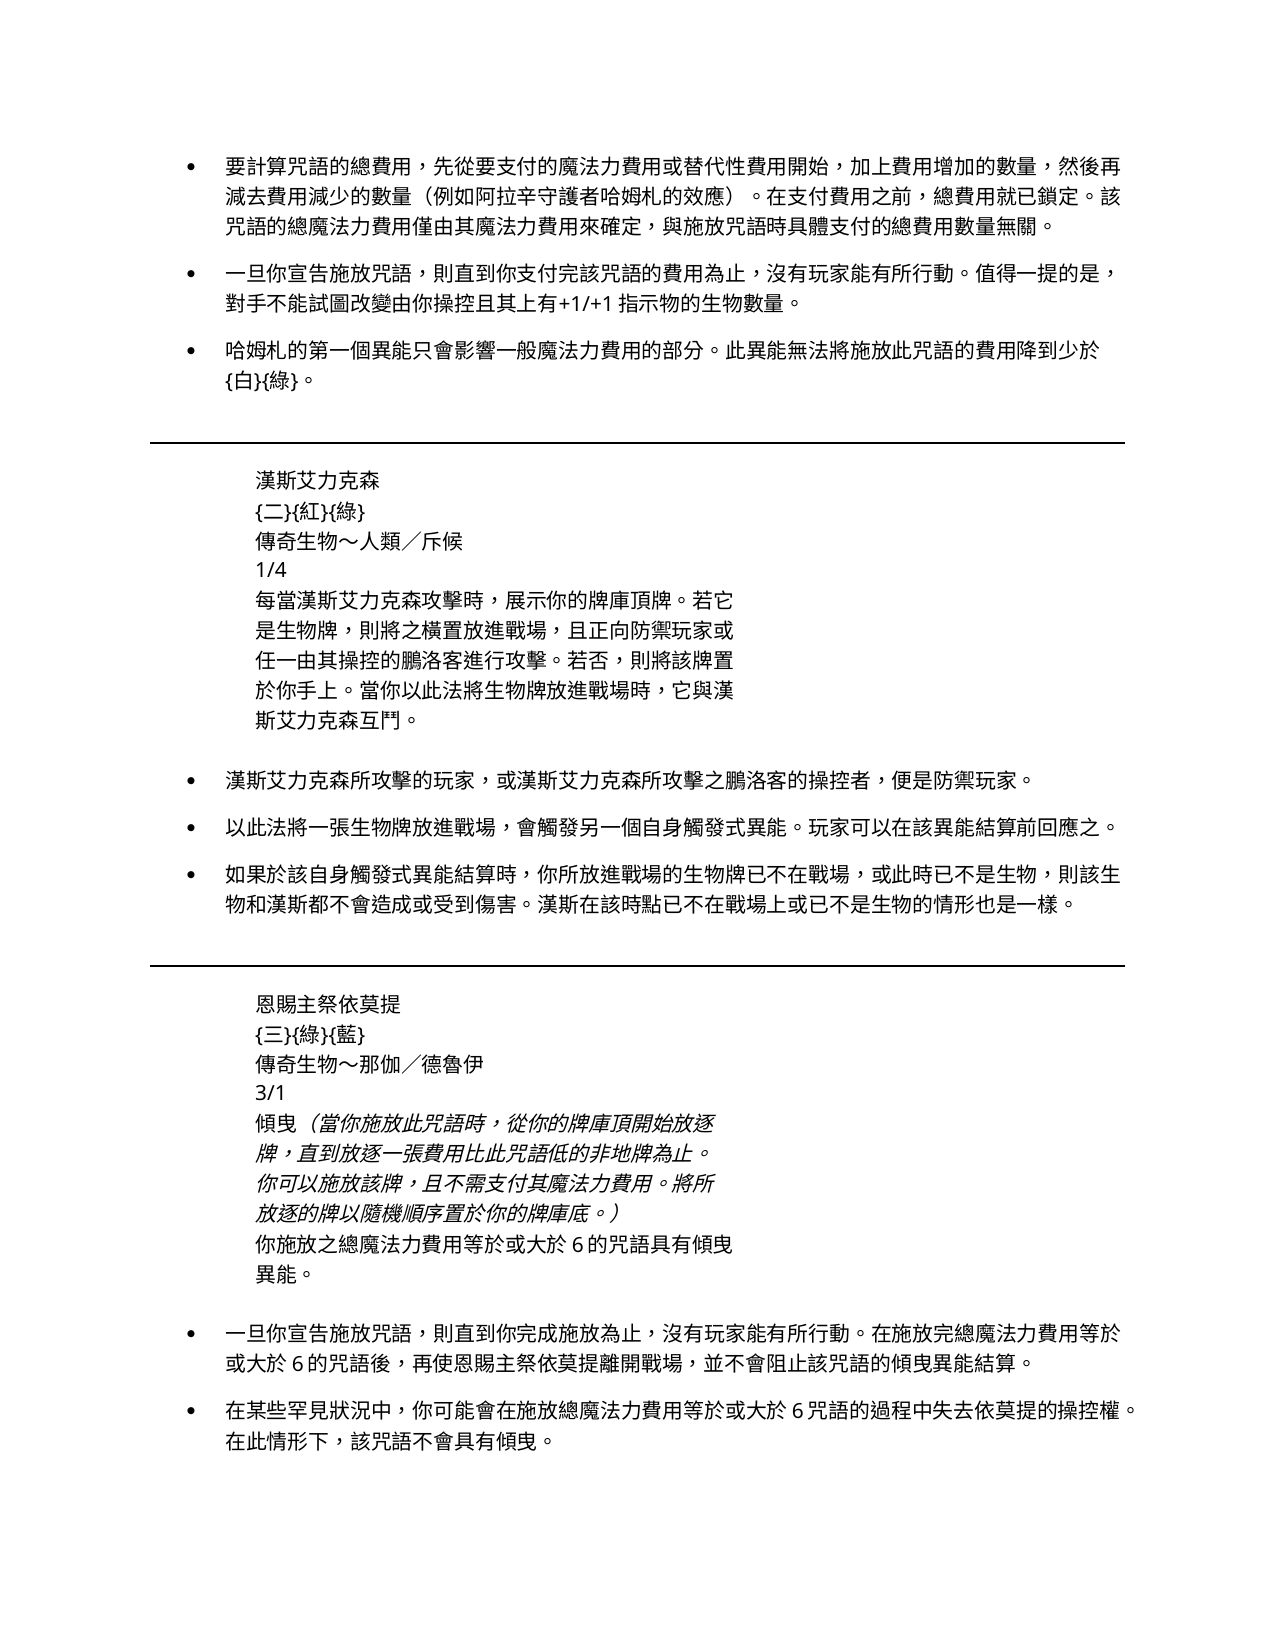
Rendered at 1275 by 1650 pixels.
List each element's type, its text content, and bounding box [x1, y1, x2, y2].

text 漢斯艾力克森 {二}{紅}{綠} 傳奇生物～人類／斥候 1/4 每當漢斯艾力克森攻擊時，展示你的牌庫頂牌。若它是生物牌，則將之橫置放進戰場，且正向防禦玩家或任一由其操控的鵬洛客進行攻擊。若否，則將該牌置於你手上。當你以此法將生物牌放進戰場時，它與漢斯艾力克森互鬥。 [255, 465, 735, 735]
text 恩賜主祭依莫提 {三}{綠}{藍} 傳奇生物～那伽／德魯伊 3/1 傾曳（當你施放此咒語時，從你的牌庫頂開始放逐牌，直到放逐一張費用比此咒語低的非地牌為止。你可以施放該牌，且不需支付其魔法力費用。將所放逐的牌以隨機順序置於你的牌庫底。） 你施放之總魔法力費用等於或大於6的咒語具有傾曳異能。 [255, 988, 735, 1288]
list 在某些罕見狀況中，你可能會在施放總魔法力費用等於或大於6咒語的過程中失去依莫提的操控權。在此情形下，該咒語不會具有傾曳。 [187, 1395, 1125, 1455]
list 以此法將一張生物牌放進戰場，會觸發另一個自身觸發式異能。玩家可以在該異能結算前回應之。 [187, 811, 1125, 841]
list 漢斯艾力克森所攻擊的玩家，或漢斯艾力克森所攻擊之鵬洛客的操控者，便是防禦玩家。 [187, 764, 1125, 794]
list 一旦你宣告施放咒語，則直到你支付完該咒語的費用為止，沒有玩家能有所行動。值得一提的是，對手不能試圖改變由你操控且其上有+1/+1指示物的生物數量。 [187, 257, 1125, 318]
list 要計算咒語的總費用，先從要支付的魔法力費用或替代性費用開始，加上費用增加的數量，然後再減去費用減少的數量（例如阿拉辛守護者哈姆札的效應）。在支付費用之前，總費用就已鎖定。該咒語的總魔法力費用僅由其魔法力費用來確定，與施放咒語時具體支付的總費用數量無關。 [187, 150, 1125, 241]
list 如果於該自身觸發式異能結算時，你所放進戰場的生物牌已不在戰場，或此時已不是生物，則該生物和漢斯都不會造成或受到傷害。漢斯在該時點已不在戰場上或已不是生物的情形也是一樣。 [187, 858, 1125, 918]
list 哈姆札的第一個異能只會影響一般魔法力費用的部分。此異能無法將施放此咒語的費用降到少於{白}{綠}。 [187, 334, 1125, 395]
list 一旦你宣告施放咒語，則直到你完成施放為止，沒有玩家能有所行動。在施放完總魔法力費用等於或大於6的咒語後，再使恩賜主祭依莫提離開戰場，並不會阻止該咒語的傾曳異能結算。 [187, 1317, 1125, 1378]
